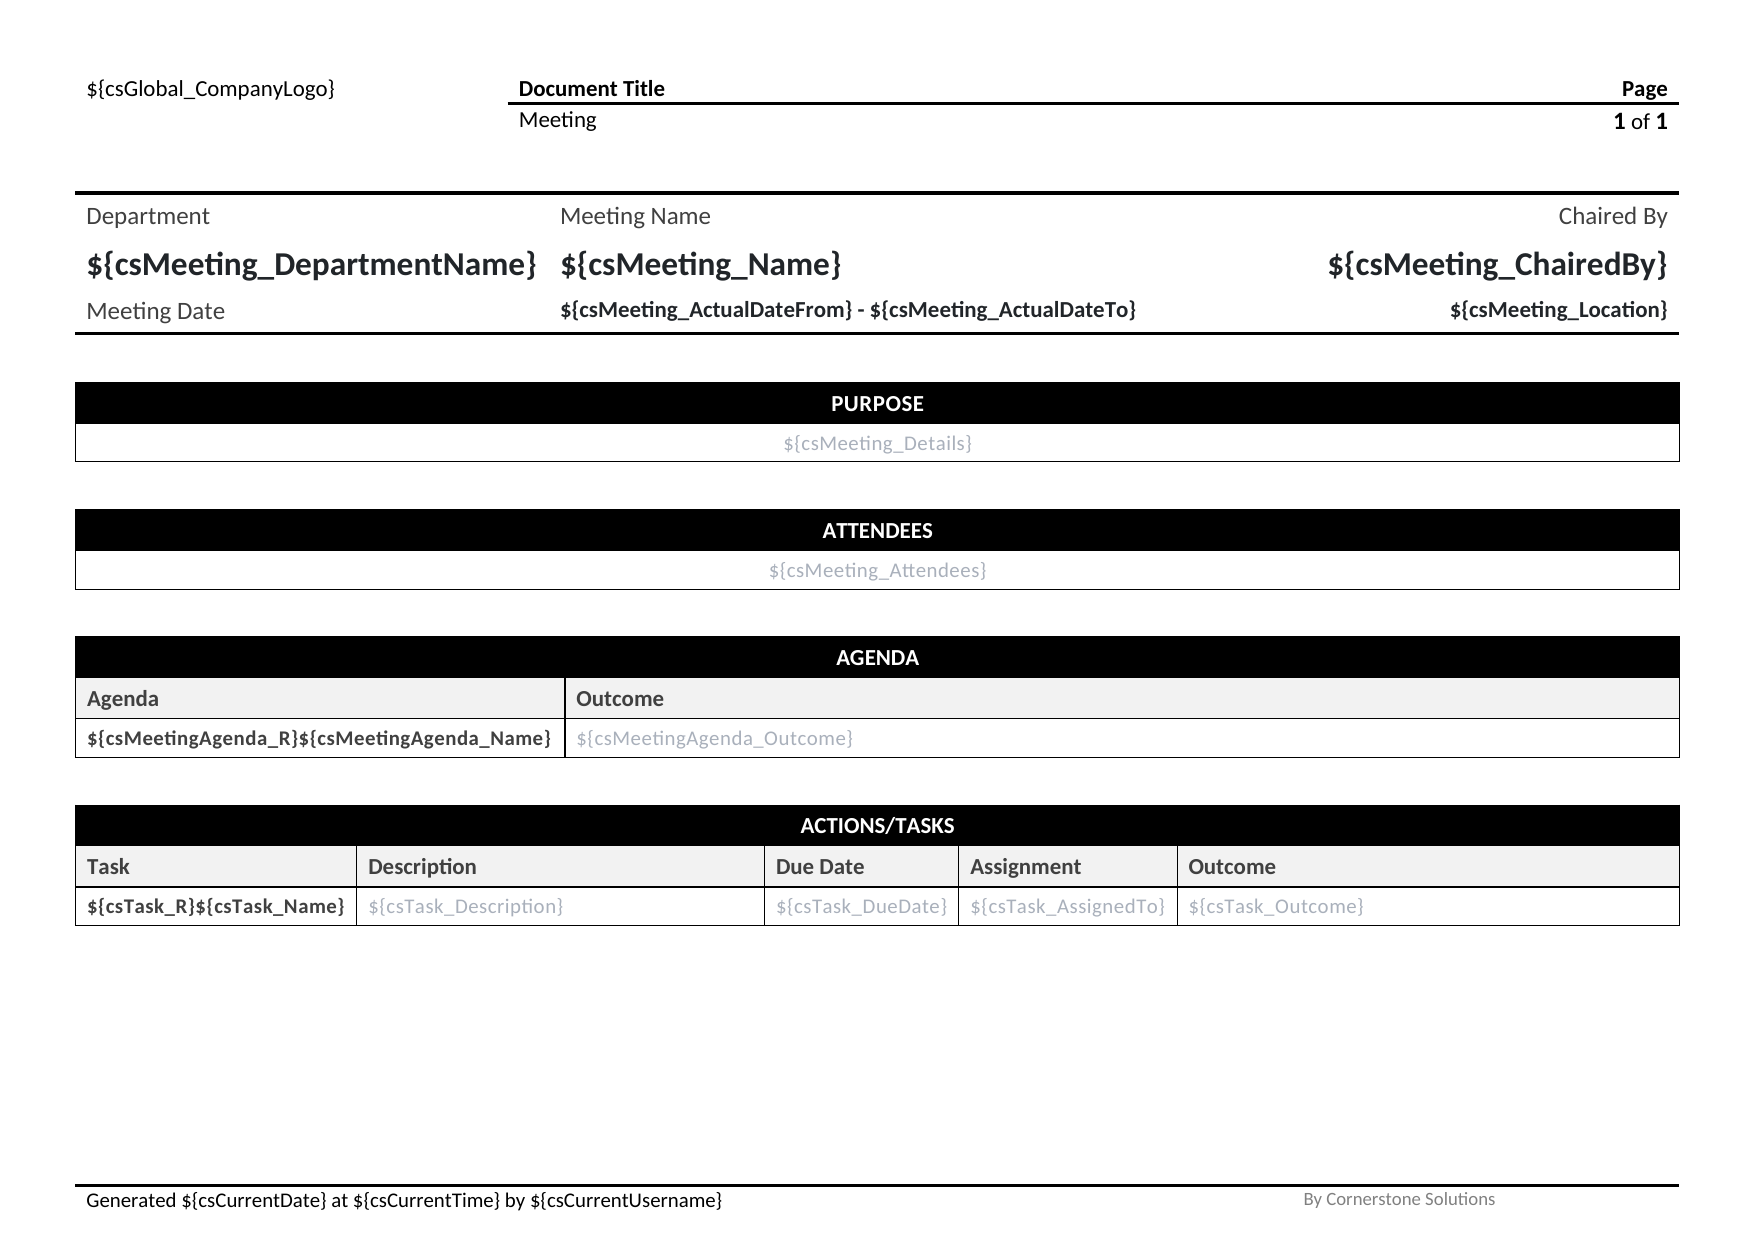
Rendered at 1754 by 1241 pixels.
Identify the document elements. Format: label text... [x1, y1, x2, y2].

table_cell ${csTask_AssignedTo} [959, 888, 1177, 925]
table_header Chaired By [1238, 195, 1679, 237]
table_cell Agenda [76, 678, 564, 718]
table_header PURPOSE [76, 383, 1679, 423]
table_header ATTENDEES [76, 510, 1679, 550]
table_cell Task [76, 846, 356, 886]
table_cell ${csMeeting_Details} [76, 424, 1679, 461]
table_cell ${csMeeting_Name} [549, 237, 1238, 289]
table_cell ${csMeeting_Location} [1238, 290, 1679, 332]
table_header Department [75, 195, 548, 237]
table_cell Outcome [1178, 846, 1679, 886]
table_cell ${csTask_DueDate} [765, 888, 958, 925]
table_header ACTIONS/TASKS [76, 806, 1679, 845]
table_cell ${csMeeting_ChairedBy} [1238, 237, 1679, 289]
table_header Meeting Name [549, 195, 1238, 237]
table_cell ${csMeeting_Attendees} [76, 551, 1679, 588]
table_cell ${csMeetingAgenda_R}${csMeetingAgenda_Name} [76, 719, 564, 757]
table_cell ${csTask_Description} [357, 888, 764, 925]
table_cell ${csTask_R}${csTask_Name} [76, 888, 356, 925]
table_cell Assignment [959, 846, 1177, 886]
table_cell Meeting Date [75, 290, 548, 332]
table_cell ${csTask_Outcome} [1178, 888, 1679, 925]
table_cell ${csMeeting_DepartmentName} [75, 237, 548, 289]
table_cell Description [357, 846, 764, 886]
table_cell Outcome [566, 678, 1679, 718]
table_cell ${csMeeting_ActualDateFrom} - ${csMeeting_ActualDateTo} [549, 290, 1238, 332]
table_cell ${csMeetingAgenda_Outcome} [566, 719, 1679, 757]
table_header AGENDA [76, 638, 1679, 677]
table_cell Due Date [765, 846, 958, 886]
